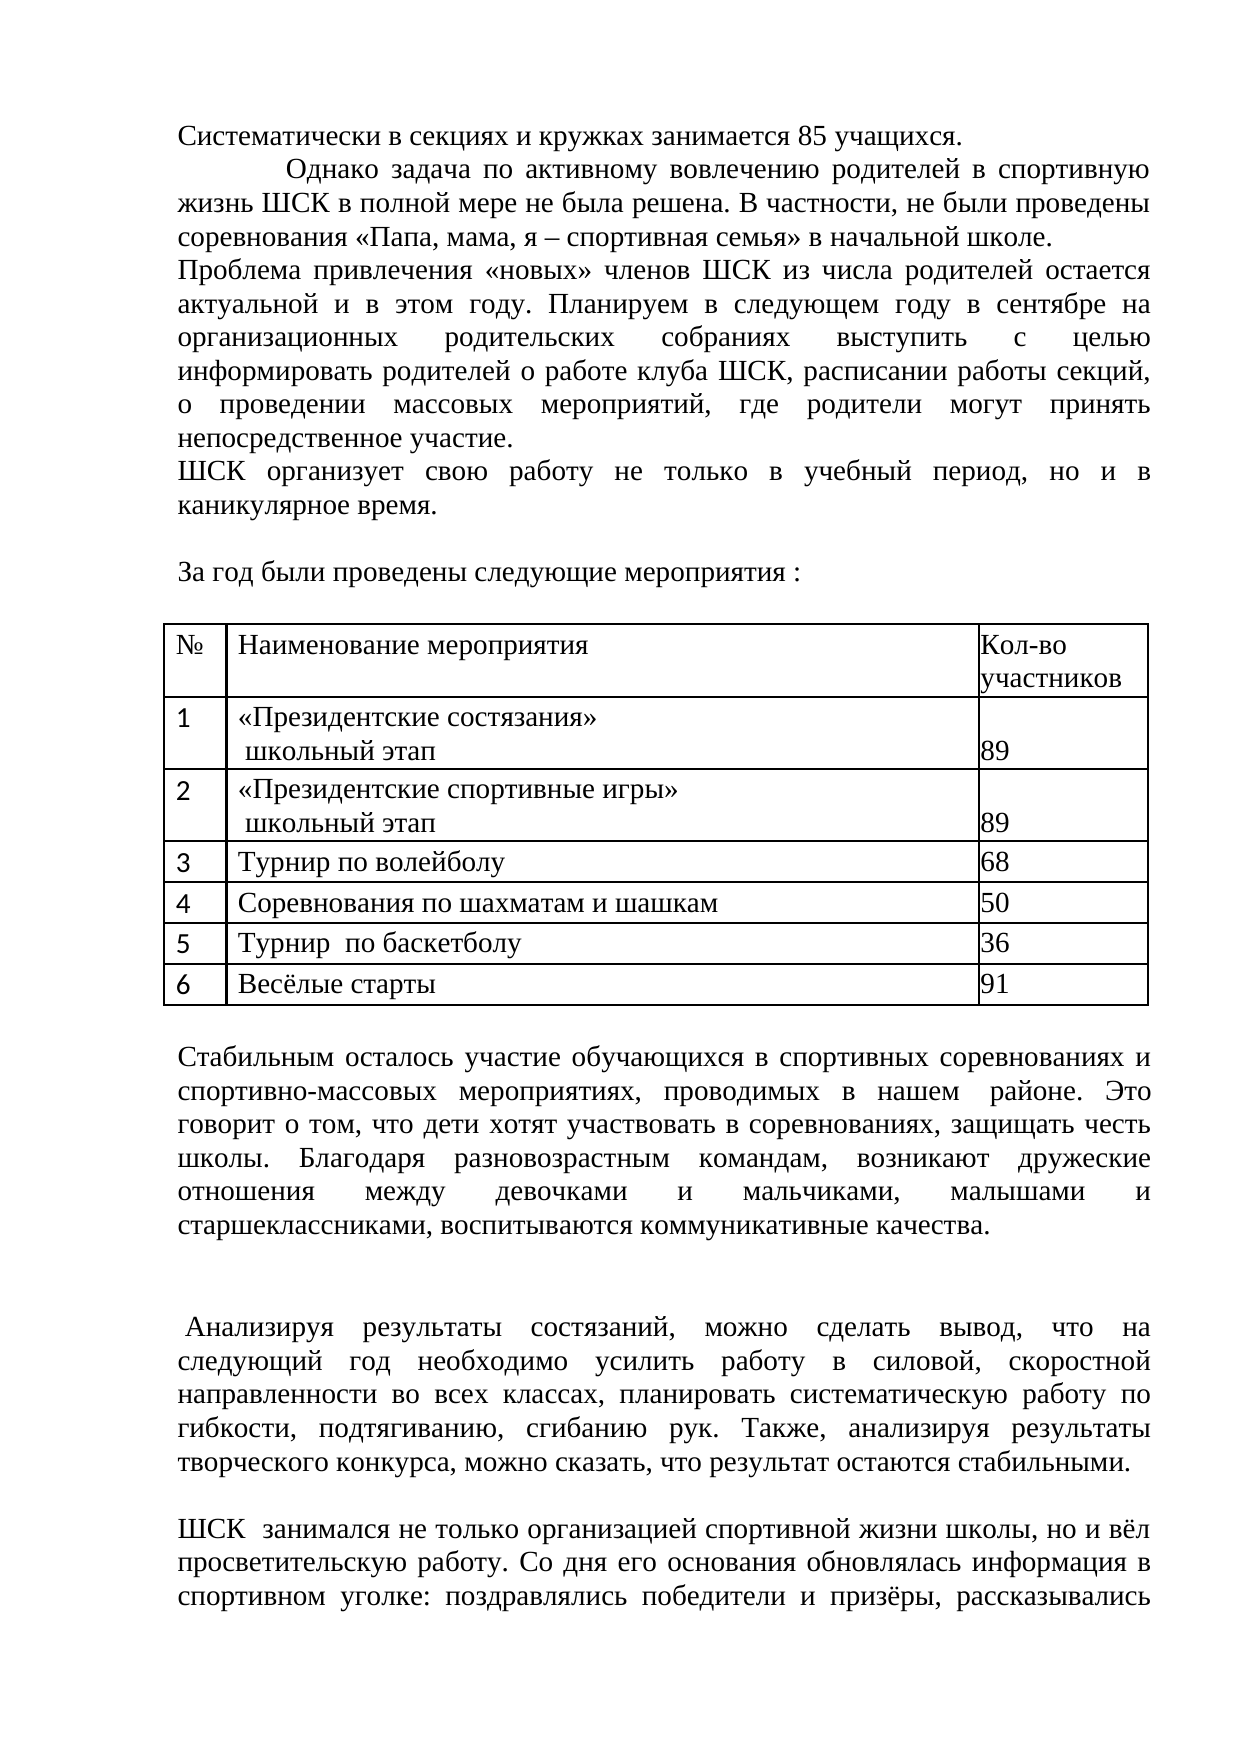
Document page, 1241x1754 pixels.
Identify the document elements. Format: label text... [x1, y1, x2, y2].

table_cell 89 [980, 698, 1147, 768]
table_cell 50 [980, 883, 1147, 922]
table_header № [165, 625, 225, 696]
table_header Кол-во участников [980, 625, 1147, 696]
table_cell 3 [165, 842, 225, 881]
table_cell 36 [980, 924, 1147, 963]
text ШСК организует свою работу не только в учебный период, но и в каникулярное время. [177, 453, 1152, 521]
text Стабильным осталось участие обучающихся в спортивных соревнованиях и спортивно-массовых мероприятиях, проводимых в нашем районе. Это говорит о том, что дети хотят участвовать в соревнованиях, защищать честь школы. Благодаря разновозрастным командам, возникают дружеские отношения между девочками и мальчиками, малышами и старшеклассниками, воспитываются коммуникативные качества. [177, 1039, 1152, 1240]
table_cell Турнир по волейболу [228, 842, 978, 881]
table_cell 1 [165, 698, 225, 768]
table_cell Турнир по баскетболу [228, 924, 978, 963]
table_cell Весёлые старты [228, 965, 978, 1003]
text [177, 1511, 1152, 1611]
table_cell 91 [980, 965, 1147, 1003]
table_cell 68 [980, 842, 1147, 881]
table_cell 5 [165, 924, 225, 963]
table_cell 89 [980, 770, 1147, 840]
text Однако задача по активному вовлечению родителей в спортивную жизнь ШСК в полной мере не была решена. В частности, не были проведены соревнования «Папа, мама, я – спортивная семья» в начальной школе. [177, 152, 1152, 252]
table_cell «Президентские спортивные игры» школьный этап [228, 770, 978, 840]
table_cell Соревнования по шахматам и шашкам [228, 883, 978, 922]
table_header Наименование мероприятия [228, 625, 978, 696]
text Систематически в секциях и кружках занимается 85 учащихся. [177, 118, 1152, 152]
text Проблема привлечения «новых» членов ШСК из числа родителей остается актуальной и в этом году. Планируем в следующем году в сентябре на организационных родительских собраниях выступить с целью информировать родителей о работе клуба ШСК, расписании работы секций, о проведении массовых мероприятий, где родители могут принять непосредственное участие. [177, 252, 1152, 453]
table_cell 4 [165, 883, 225, 922]
table_cell «Президентские состязания» школьный этап [228, 698, 978, 768]
table_cell 2 [165, 770, 225, 840]
table_cell 6 [165, 965, 225, 1003]
text За год были проведены следующие мероприятия : [177, 554, 1152, 588]
text Анализируя результаты состязаний, можно сделать вывод, что на следующий год необходимо усилить работу в силовой, скоростной направленности во всех классах, планировать систематическую работу по гибкости, подтягиванию, сгибанию рук. Также, анализируя результаты творческого конкурса, можно сказать, что результат остаются стабильными. [177, 1309, 1152, 1477]
